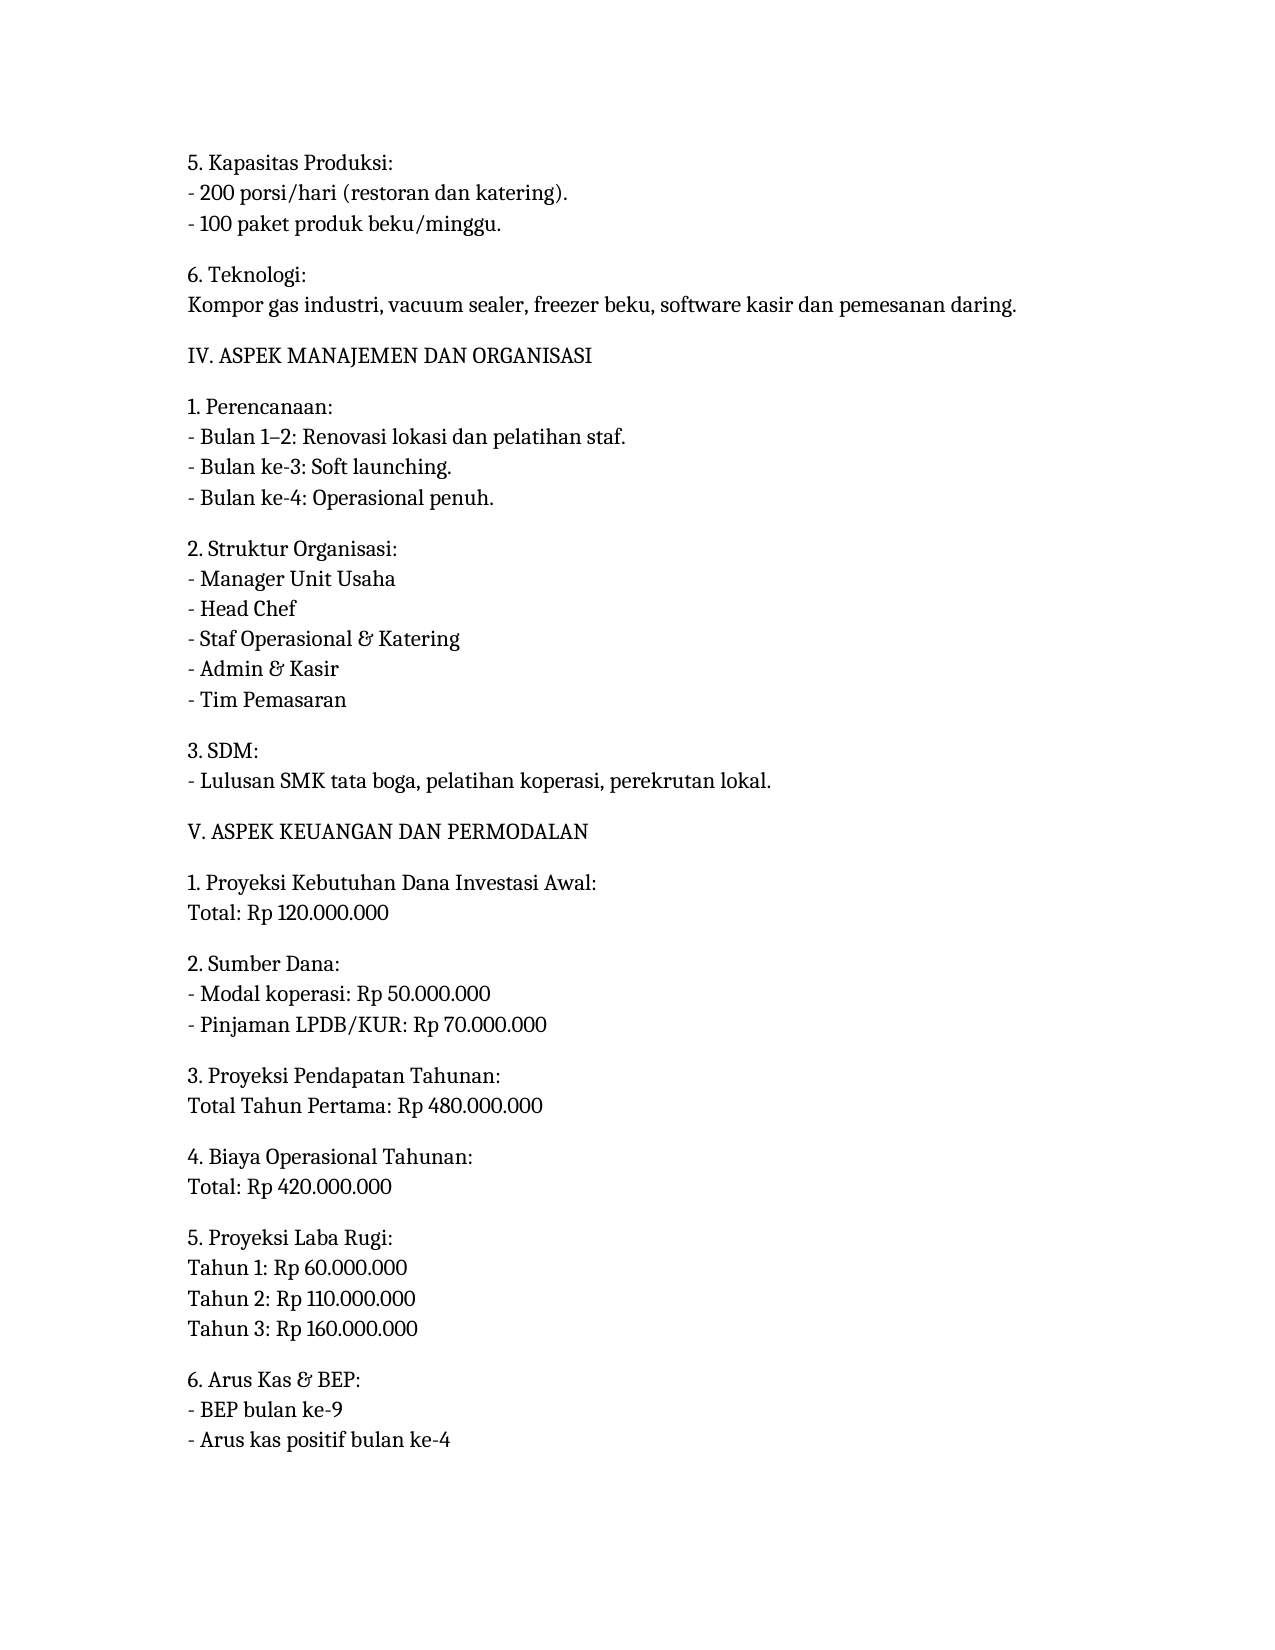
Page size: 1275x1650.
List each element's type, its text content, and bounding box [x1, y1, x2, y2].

text 4. Biaya Operasional Tahunan: Total: Rp 420.000.000 [187, 1144, 1087, 1200]
text 2. Struktur Organisasi: - Manager Unit Usaha - Head Chef - Staf Operasional & Katering - Admin & Kasir - Tim Pemasaran [187, 535, 1087, 713]
text 1. Perencanaan: - Bulan 1–2: Renovasi lokasi dan pelatihan staf. - Bulan ke-3: Soft launching. - Bulan ke-4: Operasional penuh. [187, 394, 1087, 511]
text IV. ASPEK MANAJEMEN DAN ORGANISASI [187, 343, 1087, 369]
text 1. Proyeksi Kebutuhan Dana Investasi Awal: Total: Rp 120.000.000 [187, 870, 1087, 926]
text 6. Teknologi: Kompor gas industri, vacuum sealer, freezer beku, software kasir dan pemesanan daring. [187, 261, 1087, 318]
text V. ASPEK KEUANGAN DAN PERMODALAN [187, 819, 1087, 845]
text 3. SDM: - Lulusan SMK tata boga, pelatihan koperasi, perekrutan lokal. [187, 737, 1087, 794]
text 5. Proyeksi Laba Rugi: Tahun 1: Rp 60.000.000 Tahun 2: Rp 110.000.000 Tahun 3: Rp 160.000.000 [187, 1225, 1087, 1342]
text 2. Sumber Dana: - Modal koperasi: Rp 50.000.000 - Pinjaman LPDB/KUR: Rp 70.000.000 [187, 951, 1087, 1038]
text 3. Proyeksi Pendapatan Tahunan: Total Tahun Pertama: Rp 480.000.000 [187, 1062, 1087, 1119]
text 6. Arus Kas & BEP: - BEP bulan ke-9 - Arus kas positif bulan ke-4 [187, 1367, 1087, 1453]
text 5. Kapasitas Produksi: - 200 porsi/hari (restoran dan katering). - 100 paket produk beku/minggu. [187, 150, 1087, 237]
